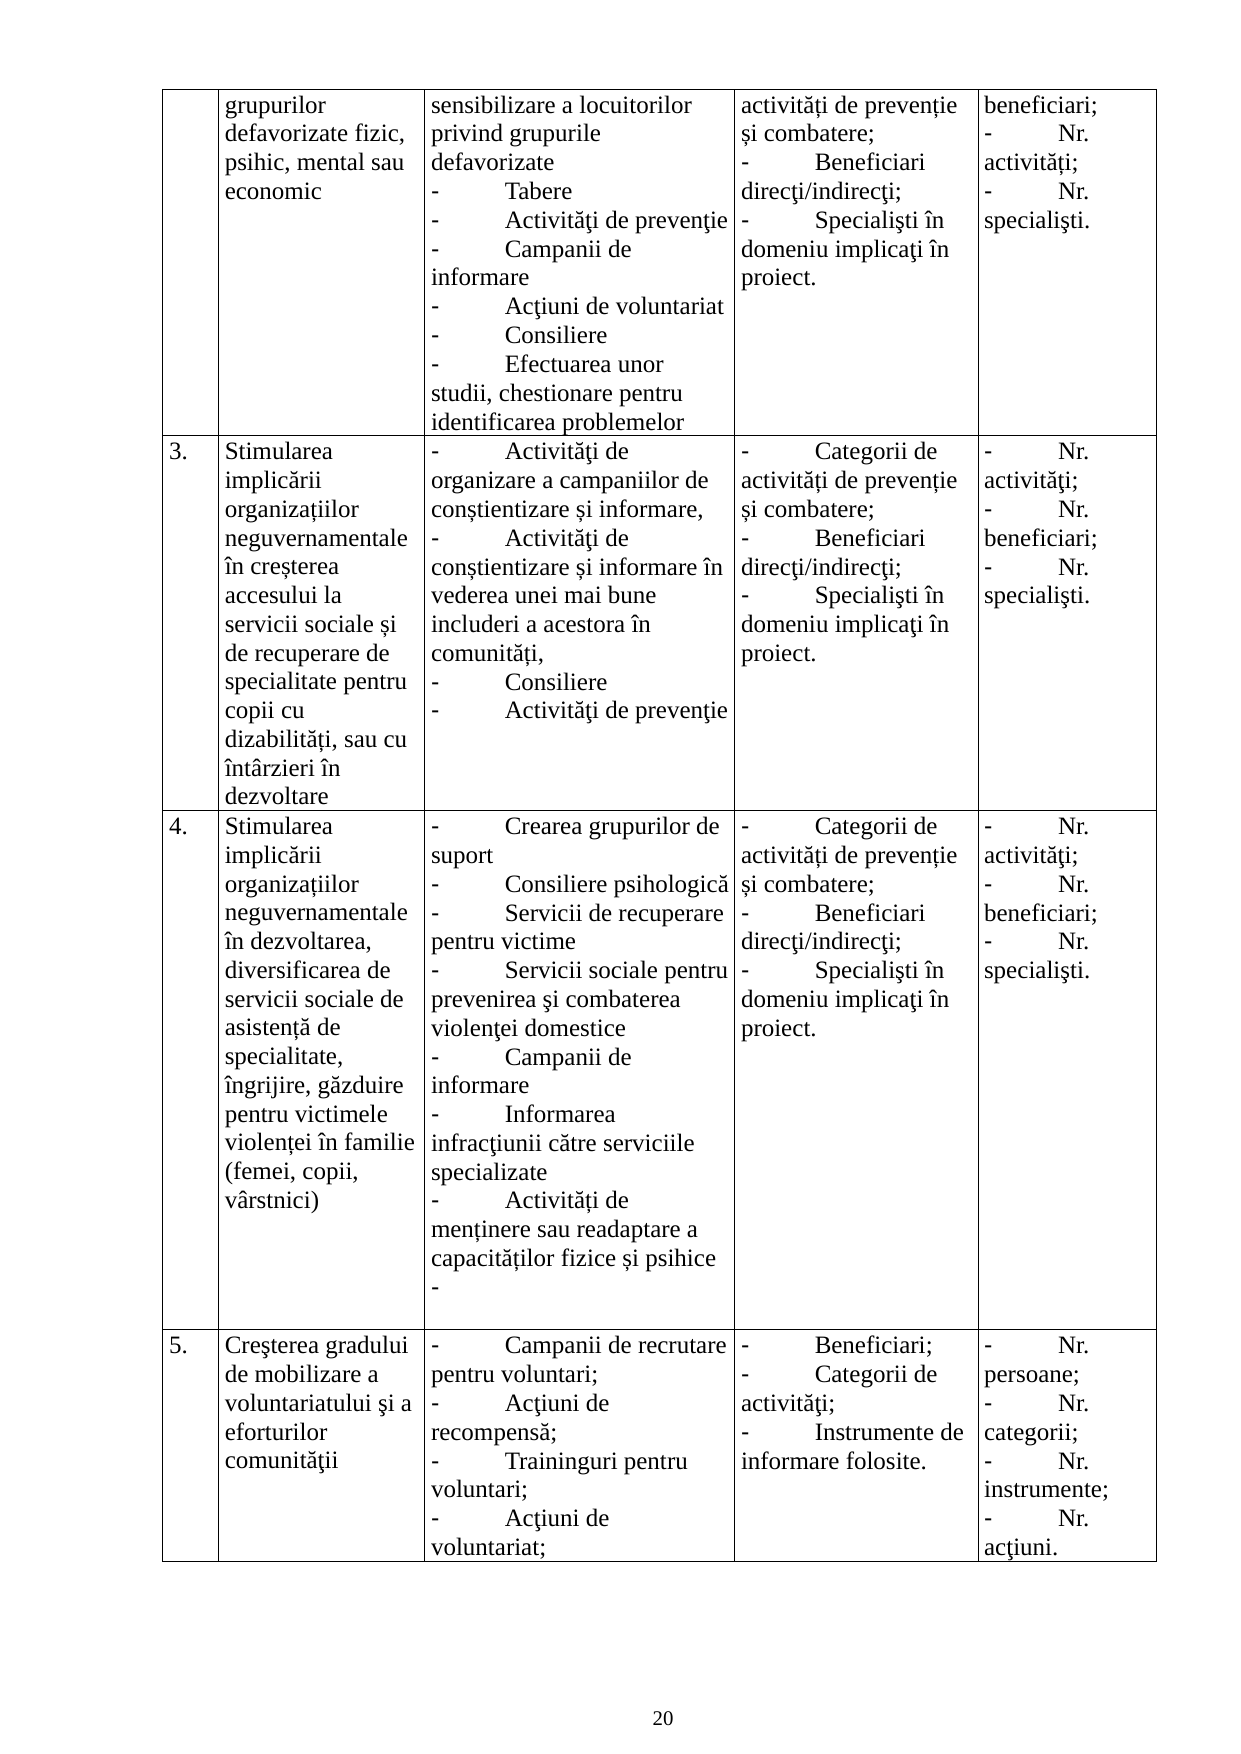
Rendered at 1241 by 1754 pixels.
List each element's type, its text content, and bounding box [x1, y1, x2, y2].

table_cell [219, 90, 424, 435]
table_cell Stimularea implicării organizațiilor neguvernamentale în dezvoltarea, diversificarea de servicii sociale de asistență de specialitate, îngrijire, găzduire pentru victimele violenței în familie (femei, copii, vârstnici) [219, 811, 424, 1329]
table_cell Nr. persoane; Nr. categorii; Nr. instrumente; Nr. acţiuni. [979, 1330, 1156, 1561]
table_cell Activităţi de organizare a campaniilor de conștientizare și informare, Activităţi de conștientizare și informare în vederea unei mai bune includeri a acestora în comunități, Consiliere Activităţi de prevenţie [425, 436, 734, 810]
table_cell Crearea grupurilor de suport Consiliere psihologică Servicii de recuperare pentru victime Servicii sociale pentru prevenirea şi combaterea violenţei domestice Campanii de informare Informarea infracţiunii către serviciile specializate Activități de menținere sau readaptare a capacităților fizice și psihice [425, 811, 734, 1329]
table_cell 5. [163, 1330, 218, 1561]
table_cell 4. [163, 811, 218, 1329]
table_cell Nr. activităţi; Nr. beneficiari; Nr. specialişti. [979, 811, 1156, 1329]
table_cell 2. [163, 90, 218, 435]
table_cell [425, 90, 734, 435]
table_cell Categorii de activități de prevenție și combatere; Beneficiari direcţi/indirecţi; Specialişti în domeniu implicaţi în proiect. [735, 811, 978, 1329]
table_cell Nr. activităţi; Nr. beneficiari; Nr. specialişti. [979, 436, 1156, 810]
table_cell Campanii de recrutare pentru voluntari; Acţiuni de recompensă; Traininguri pentru voluntari; Acţiuni de voluntariat; [425, 1330, 734, 1561]
table_cell Creşterea gradului de mobilizare a voluntariatului şi a eforturilor comunităţii [219, 1330, 424, 1561]
table_cell Categorii de activități de prevenție și combatere; Beneficiari direcţi/indirecţi; Specialişti în domeniu implicaţi în proiect. [735, 436, 978, 810]
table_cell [979, 90, 1156, 435]
table_cell 3. [163, 436, 218, 810]
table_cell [735, 90, 978, 435]
table_cell Stimularea implicării organizațiilor neguvernamentale în creșterea accesului la servicii sociale și de recuperare de specialitate pentru copii cu dizabilități, sau cu întârzieri în dezvoltare [219, 436, 424, 810]
table_cell Beneficiari; Categorii de activităţi; Instrumente de informare folosite. [735, 1330, 978, 1561]
